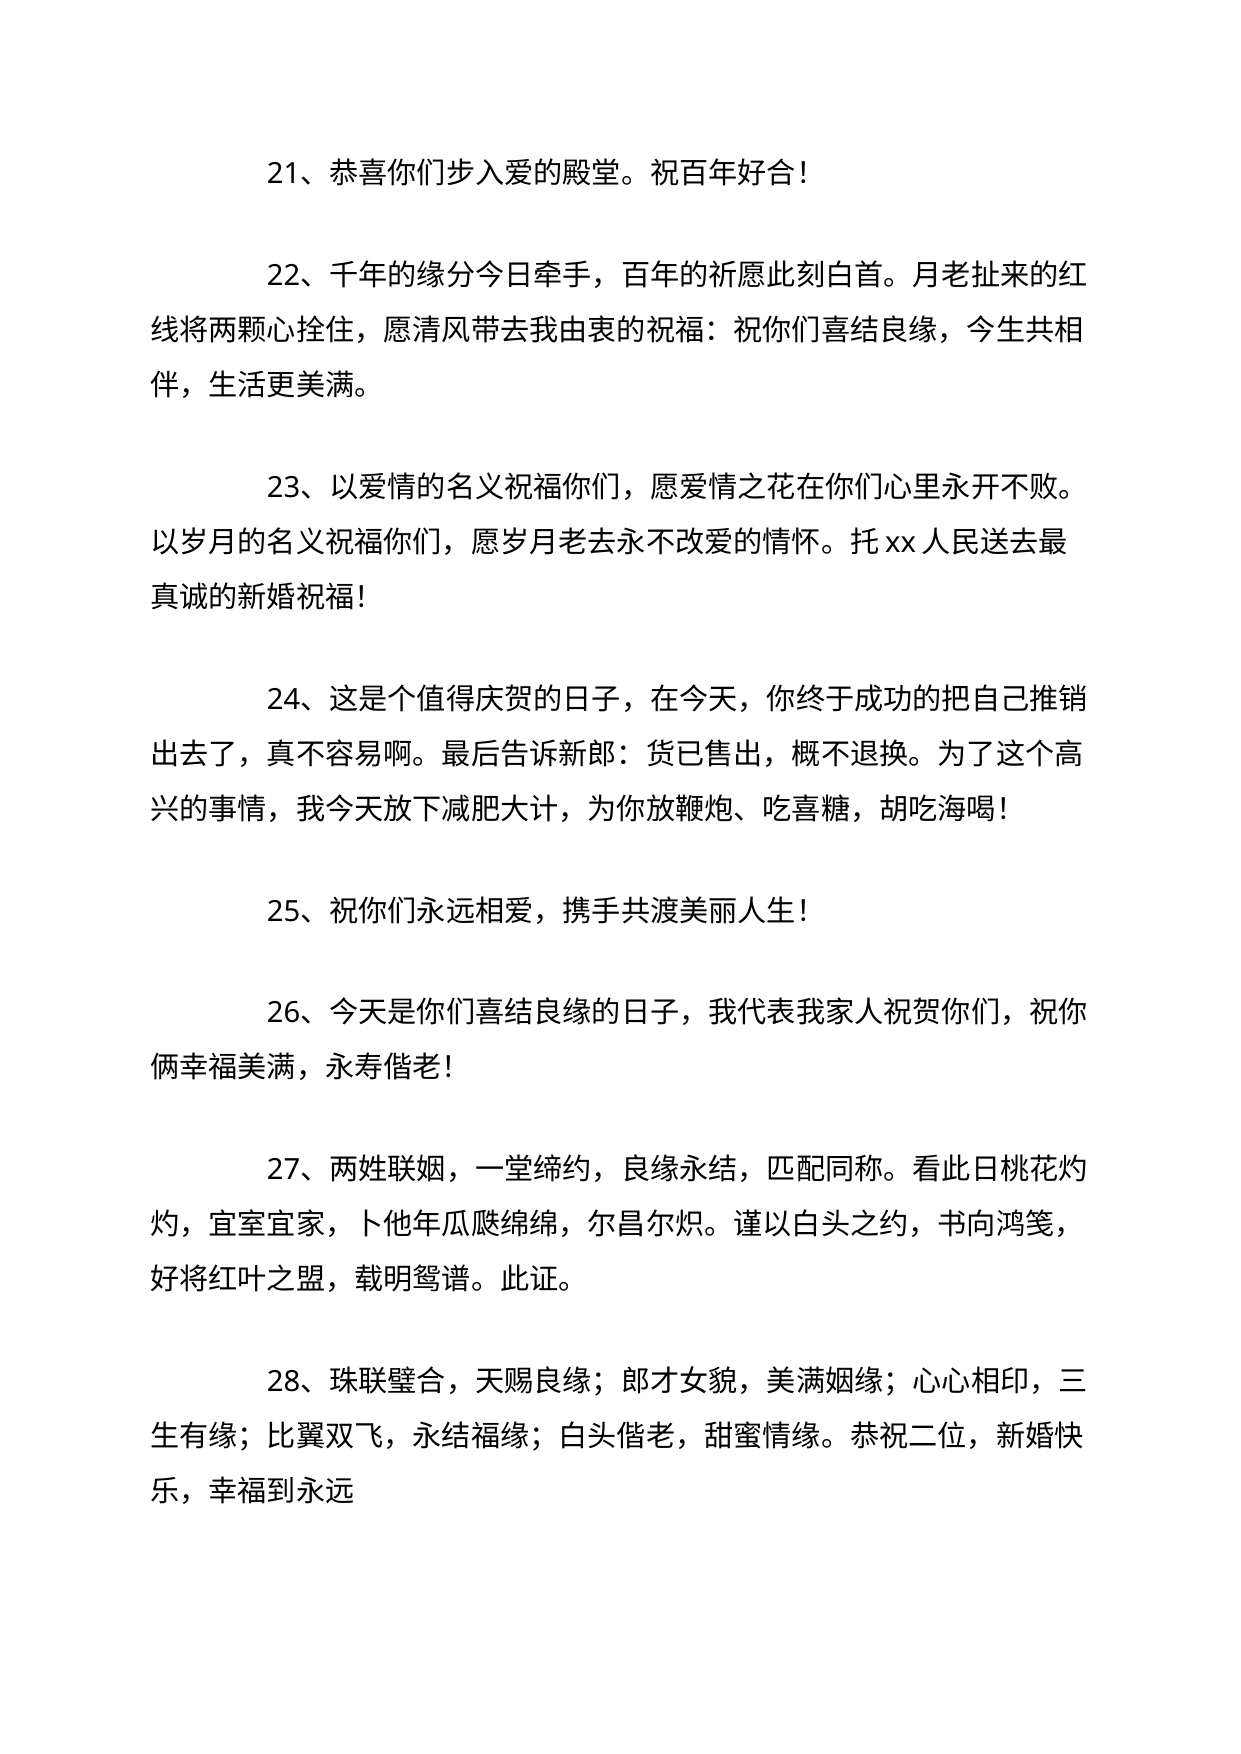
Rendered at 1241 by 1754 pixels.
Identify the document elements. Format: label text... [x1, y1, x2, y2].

text 26、今天是你们喜结良缘的日子，我代表我家人祝贺你们，祝你俩幸福美满，永寿偕老！ [150, 989, 1090, 1086]
text 24、这是个值得庆贺的日子，在今天，你终于成功的把自己推销出去了，真不容易啊。最后告诉新郎：货已售出，概不退换。为了这个高兴的事情，我今天放下减肥大计，为你放鞭炮、吃喜糖，胡吃海喝！ [150, 675, 1090, 828]
text 28、珠联璧合，天赐良缘；郎才女貌，美满姻缘；心心相印，三生有缘；比翼双飞，永结福缘；白头偕老，甜蜜情缘。恭祝二位，新婚快乐，幸福到永远 [150, 1357, 1090, 1510]
text 27、两姓联姻，一堂缔约，良缘永结，匹配同称。看此日桃花灼灼，宜室宜家，卜他年瓜瓞绵绵，尔昌尔炽。谨以白头之约，书向鸿笺，好将红叶之盟，载明鸳谱。此证。 [150, 1146, 1090, 1298]
text 21、恭喜你们步入爱的殿堂。祝百年好合！ [150, 150, 1090, 192]
text 23、以爱情的名义祝福你们，愿爱情之花在你们心里永开不败。以岁月的名义祝福你们，愿岁月老去永不改爱的情怀。托xx人民送去最真诚的新婚祝福！ [150, 464, 1090, 616]
text 22、千年的缘分今日牵手，百年的祈愿此刻白首。月老扯来的红线将两颗心拴住，愿清风带去我由衷的祝福：祝你们喜结良缘，今生共相伴，生活更美满。 [150, 252, 1090, 404]
text 25、祝你们永远相爱，携手共渡美丽人生！ [150, 887, 1090, 929]
